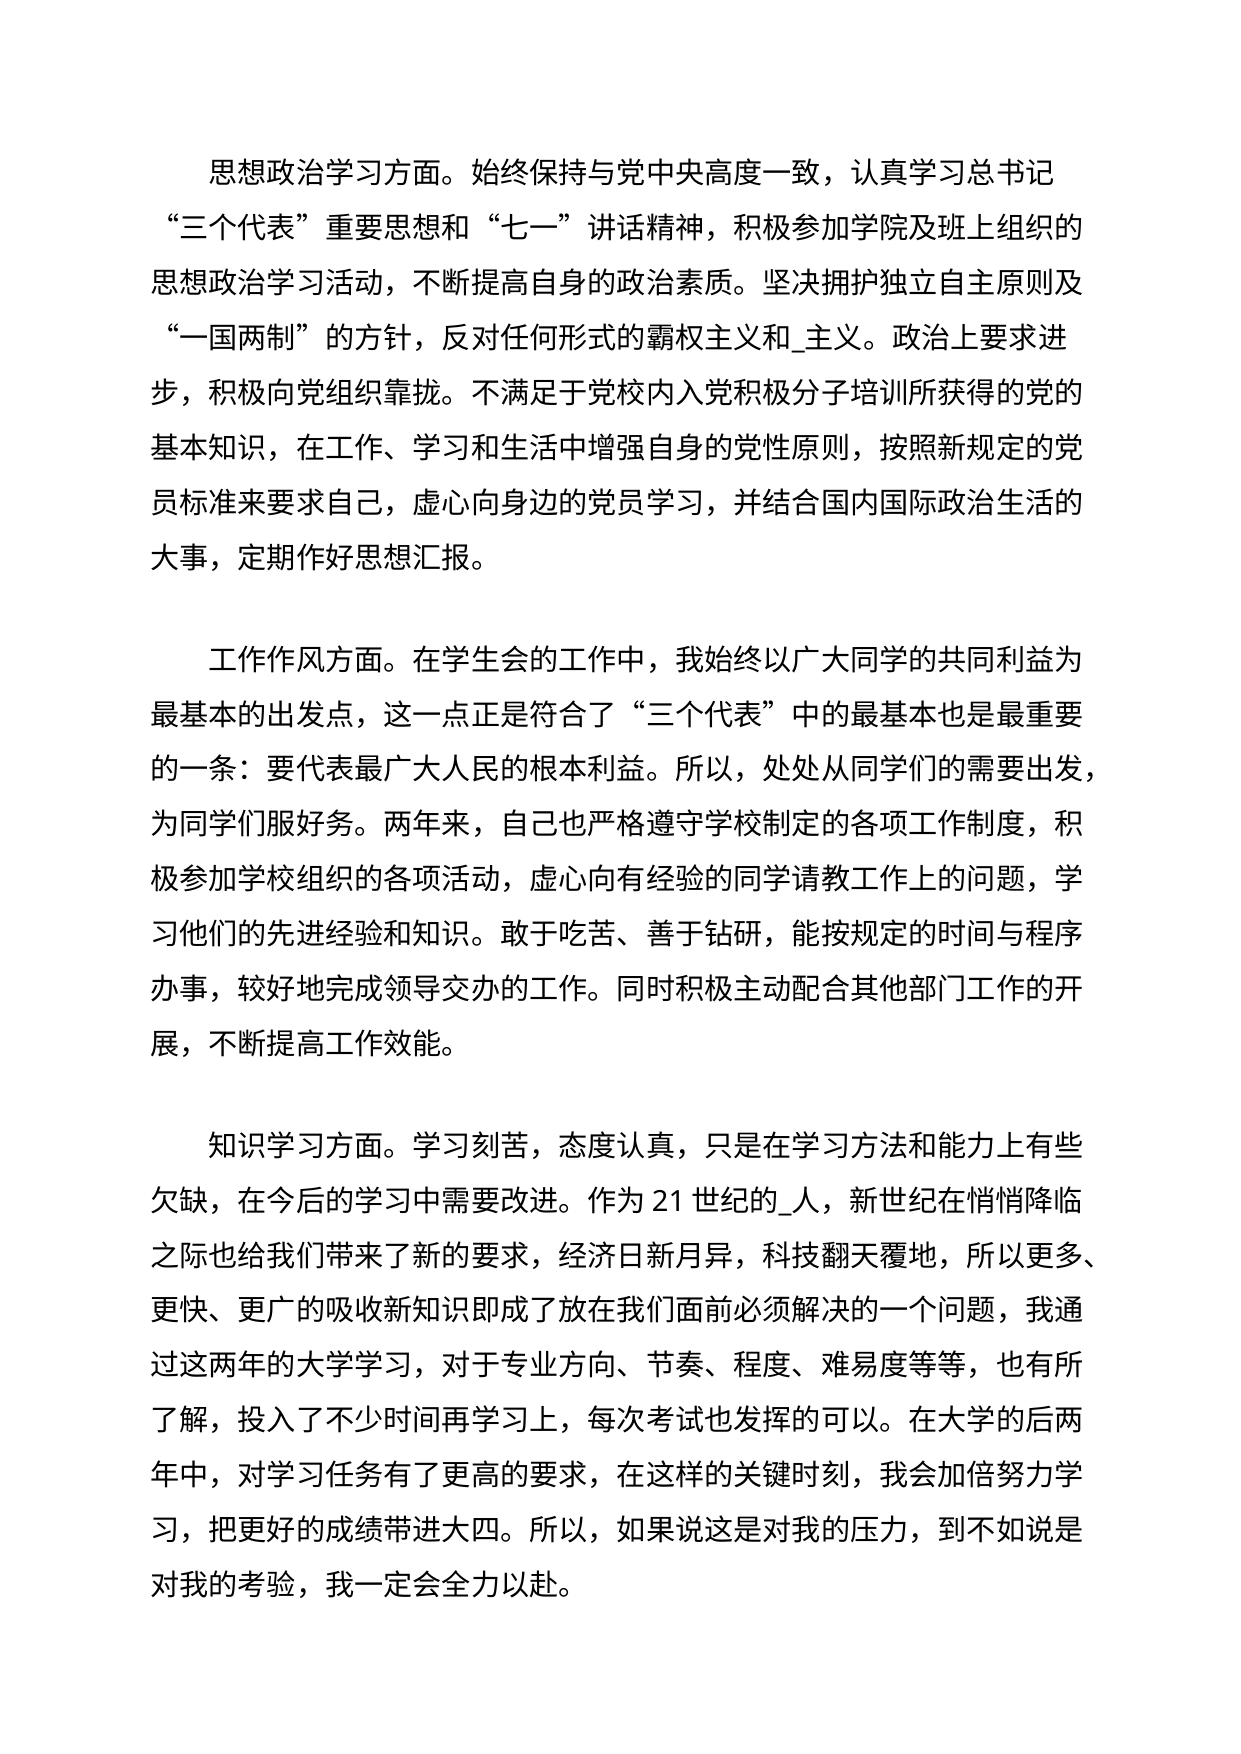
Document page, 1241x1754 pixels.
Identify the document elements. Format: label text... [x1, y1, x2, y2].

text 知识学习方面。学习刻苦，态度认真，只是在学习方法和能力上有些欠缺，在今后的学习中需要改进。作为21世纪的_人，新世纪在悄悄降临之际也给我们带来了新的要求，经济日新月异，科技翻天覆地，所以更多、更快、更广的吸收新知识即成了放在我们面前必须解决的一个问题，我通过这两年的大学学习，对于专业方向、节奏、程度、难易度等等，也有所了解，投入了不少时间再学习上，每次考试也发挥的可以。在大学的后两年中，对学习任务有了更高的要求，在这样的关键时刻，我会加倍努力学习，把更好的成绩带进大四。所以，如果说这是对我的压力，到不如说是对我的考验，我一定会全力以赴。 [150, 1122, 1090, 1604]
text 思想政治学习方面。始终保持与党中央高度一致，认真学习总书记“三个代表”重要思想和“七一”讲话精神，积极参加学院及班上组织的思想政治学习活动，不断提高自身的政治素质。坚决拥护独立自主原则及“一国两制”的方针，反对任何形式的霸权主义和_主义。政治上要求进步，积极向党组织靠拢。不满足于党校内入党积极分子培训所获得的党的基本知识，在工作、学习和生活中增强自身的党性原则，按照新规定的党员标准来要求自己，虚心向身边的党员学习，并结合国内国际政治生活的大事，定期作好思想汇报。 [150, 150, 1090, 577]
text 工作作风方面。在学生会的工作中，我始终以广大同学的共同利益为最基本的出发点，这一点正是符合了“三个代表”中的最基本也是最重要的一条：要代表最广大人民的根本利益。所以，处处从同学们的需要出发，为同学们服好务。两年来，自己也严格遵守学校制定的各项工作制度，积极参加学校组织的各项活动，虚心向有经验的同学请教工作上的问题，学习他们的先进经验和知识。敢于吃苦、善于钻研，能按规定的时间与程序办事，较好地完成领导交办的工作。同时积极主动配合其他部门工作的开展，不断提高工作效能。 [150, 636, 1090, 1063]
